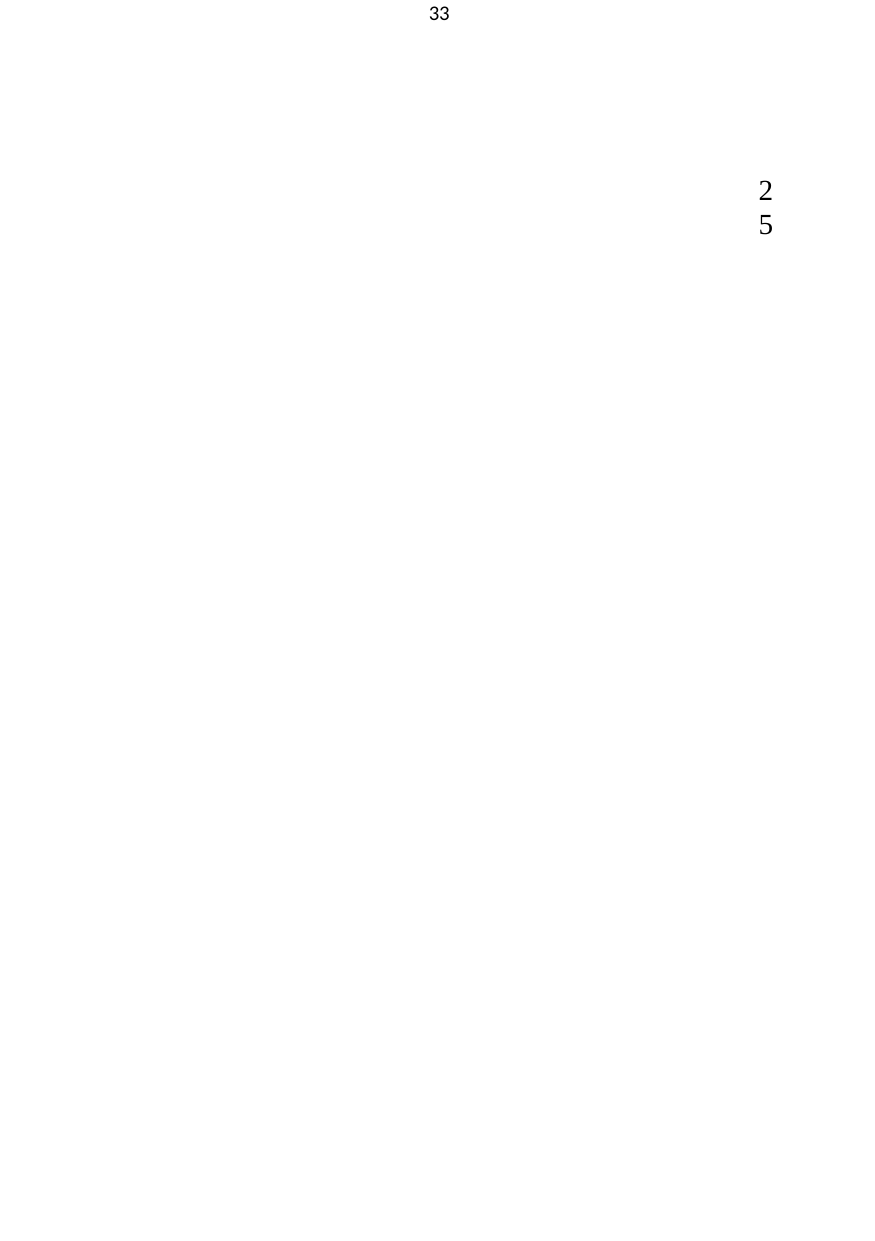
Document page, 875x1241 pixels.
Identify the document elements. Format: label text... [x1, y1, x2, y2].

text 25 [758, 173, 778, 241]
